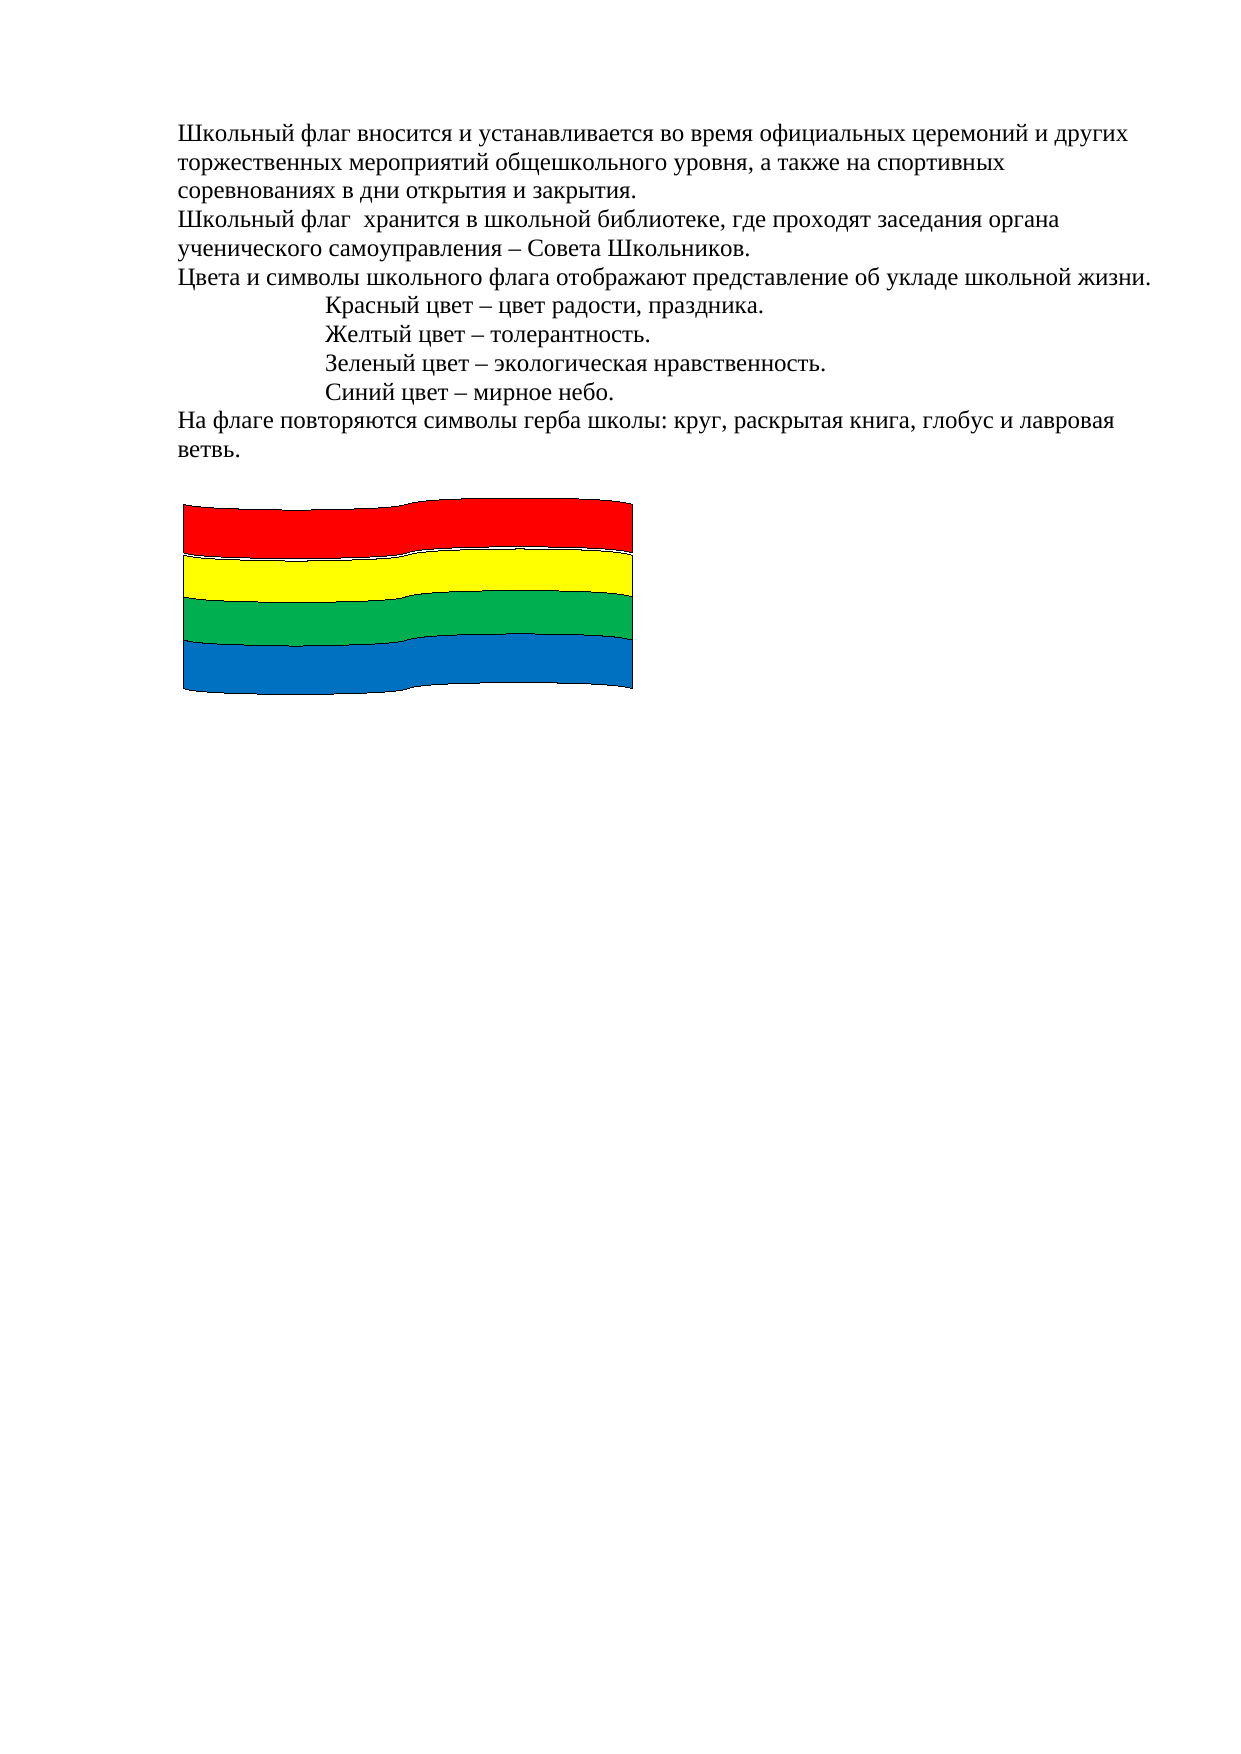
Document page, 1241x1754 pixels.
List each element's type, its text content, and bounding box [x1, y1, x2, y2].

text Синий цвет – мирное небо. [325, 377, 1152, 406]
text Красный цвет – цвет радости, праздника. [325, 291, 1152, 319]
text Зеленый цвет – экологическая нравственность. [325, 348, 1152, 377]
text Цвета и символы школьного флага отображают представление об укладе школьной жизни. [177, 262, 1152, 291]
text На флаге повторяются символы герба школы: круг, раскрытая книга, глобус и лавровая ветвь. [177, 406, 1152, 463]
text Желтый цвет – толерантность. [325, 319, 1152, 348]
text Школьный флаг хранится в школьной библиотеке, где проходят заседания органа ученического самоуправления – Совета Школьников. [177, 204, 1152, 262]
text Школьный флаг вносится и устанавливается во время официальных церемоний и других торжественных мероприятий общешкольного уровня, а также на спортивных соревнованиях в дни открытия и закрытия. [177, 118, 1152, 204]
